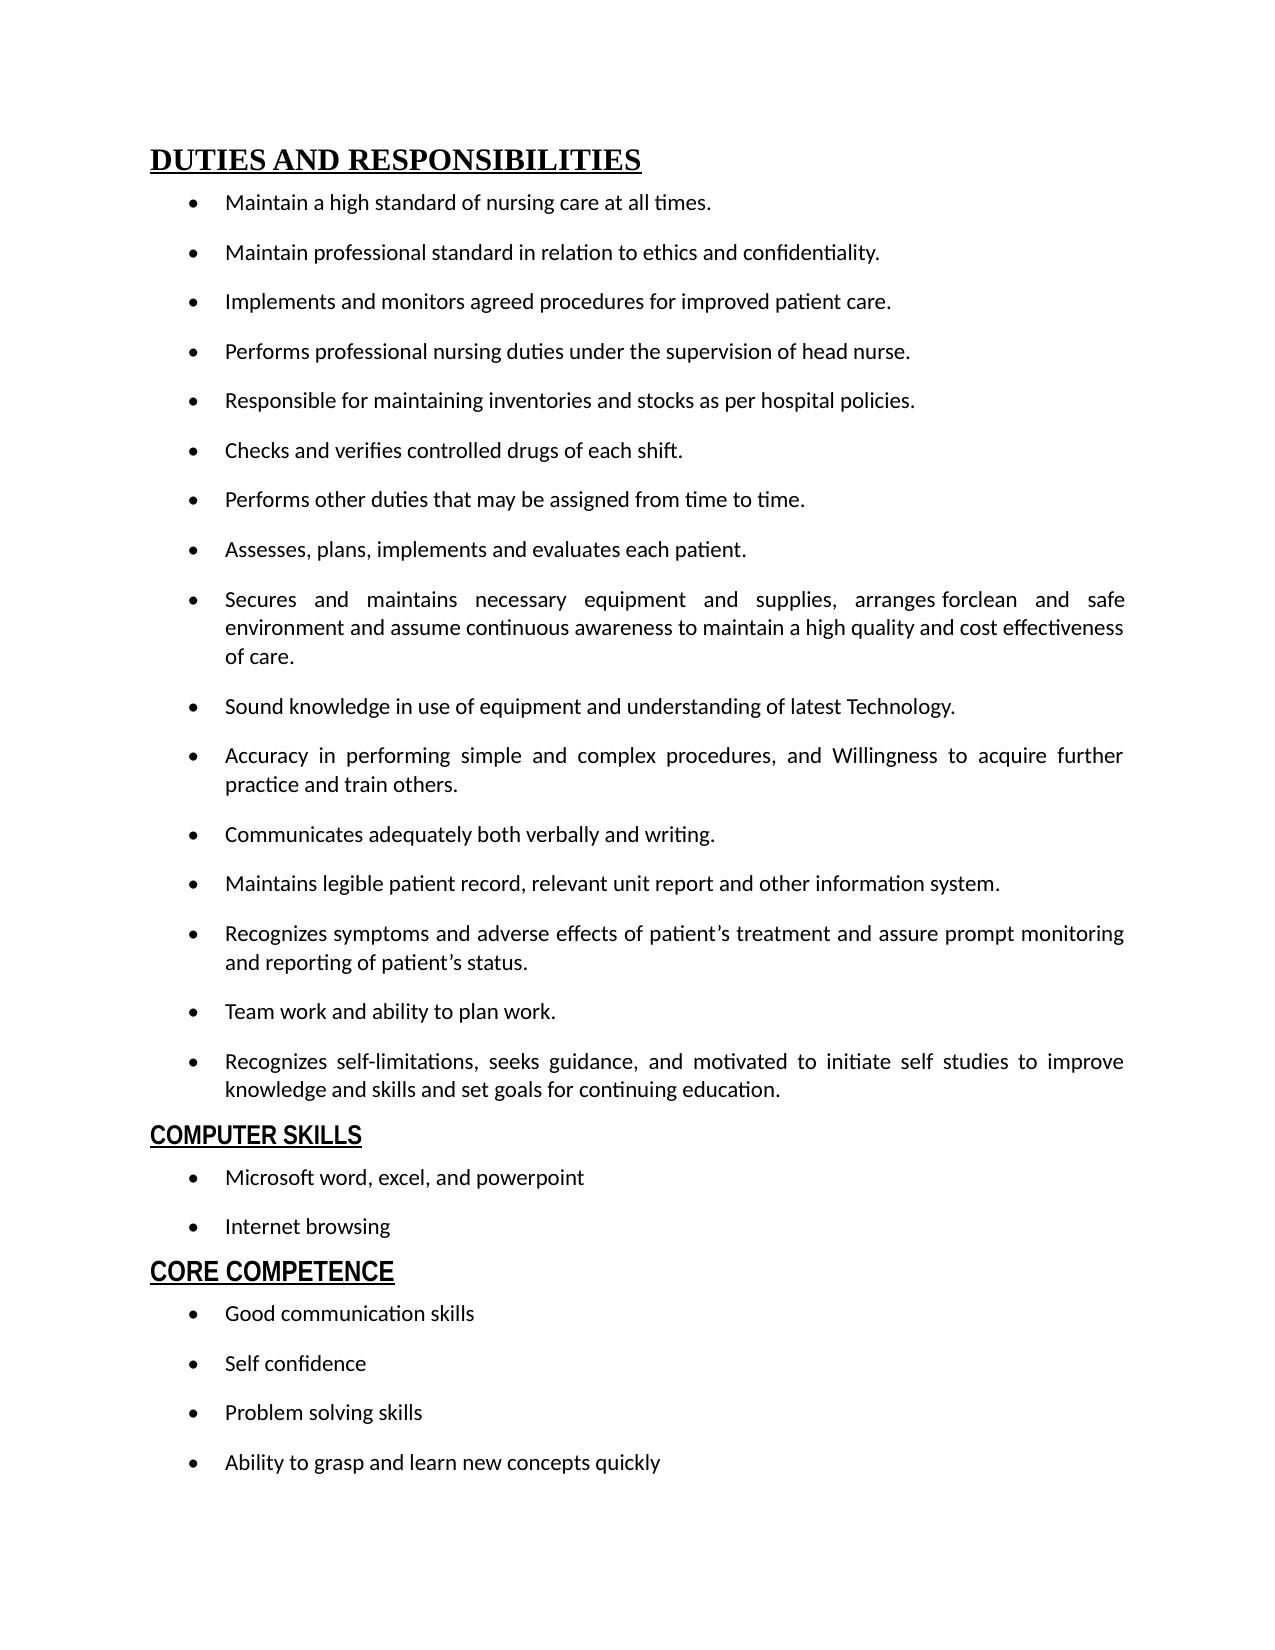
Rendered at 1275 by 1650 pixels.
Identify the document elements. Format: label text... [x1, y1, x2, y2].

list Ability to grasp and learn new concepts quickly [187, 1447, 1125, 1476]
list Sound knowledge in use of equipment and understanding of latest Technology. [187, 691, 1125, 720]
list Performs professional nursing duties under the supervision of head nurse. [187, 336, 1125, 365]
text DUTIES AND RESPONSIBILITIES [150, 150, 1141, 175]
list Maintains legible patient record, relevant unit report and other information system. [187, 869, 1125, 897]
list Secures and maintains necessary equipment and supplies, arranges forclean and safe environment and assume continuous awareness to maintain a high quality and cost effectiveness of care. [187, 584, 1125, 670]
list Self confidence [187, 1348, 1125, 1377]
list Implements and monitors agreed procedures for improved patient care. [187, 287, 1125, 315]
list Good communication skills [187, 1299, 1125, 1327]
list Maintain a high standard of nursing care at all times. [187, 187, 1125, 216]
text CORE COMPETENCE [150, 1261, 1141, 1286]
list Maintain professional standard in relation to ethics and confidentiality. [187, 237, 1125, 266]
list Communicates adequately both verbally and writing. [187, 819, 1125, 848]
list Microsoft word, excel, and powerpoint [187, 1162, 1125, 1191]
list Responsible for maintaining inventories and stocks as per hospital policies. [187, 386, 1125, 414]
list Recognizes symptoms and adverse effects of patient’s treatment and assure prompt monitoring and reporting of patient’s status. [187, 918, 1125, 976]
list Performs other duties that may be assigned from time to time. [187, 485, 1125, 514]
list Checks and verifies controlled drugs of each shift. [187, 435, 1125, 464]
list Recognizes self-limitations, seeks guidance, and motivated to initiate self studies to improve knowledge and skills and set goals for continuing education. [187, 1046, 1125, 1104]
list Internet browsing [187, 1212, 1125, 1240]
list Assesses, plans, implements and evaluates each patient. [187, 534, 1125, 563]
list Accuracy in performing simple and complex procedures, and Willingness to acquire further practice and train others. [187, 741, 1125, 798]
text COMPUTER SKILLS [150, 1124, 1141, 1149]
list Problem solving skills [187, 1398, 1125, 1427]
list Team work and ability to plan work. [187, 997, 1125, 1025]
